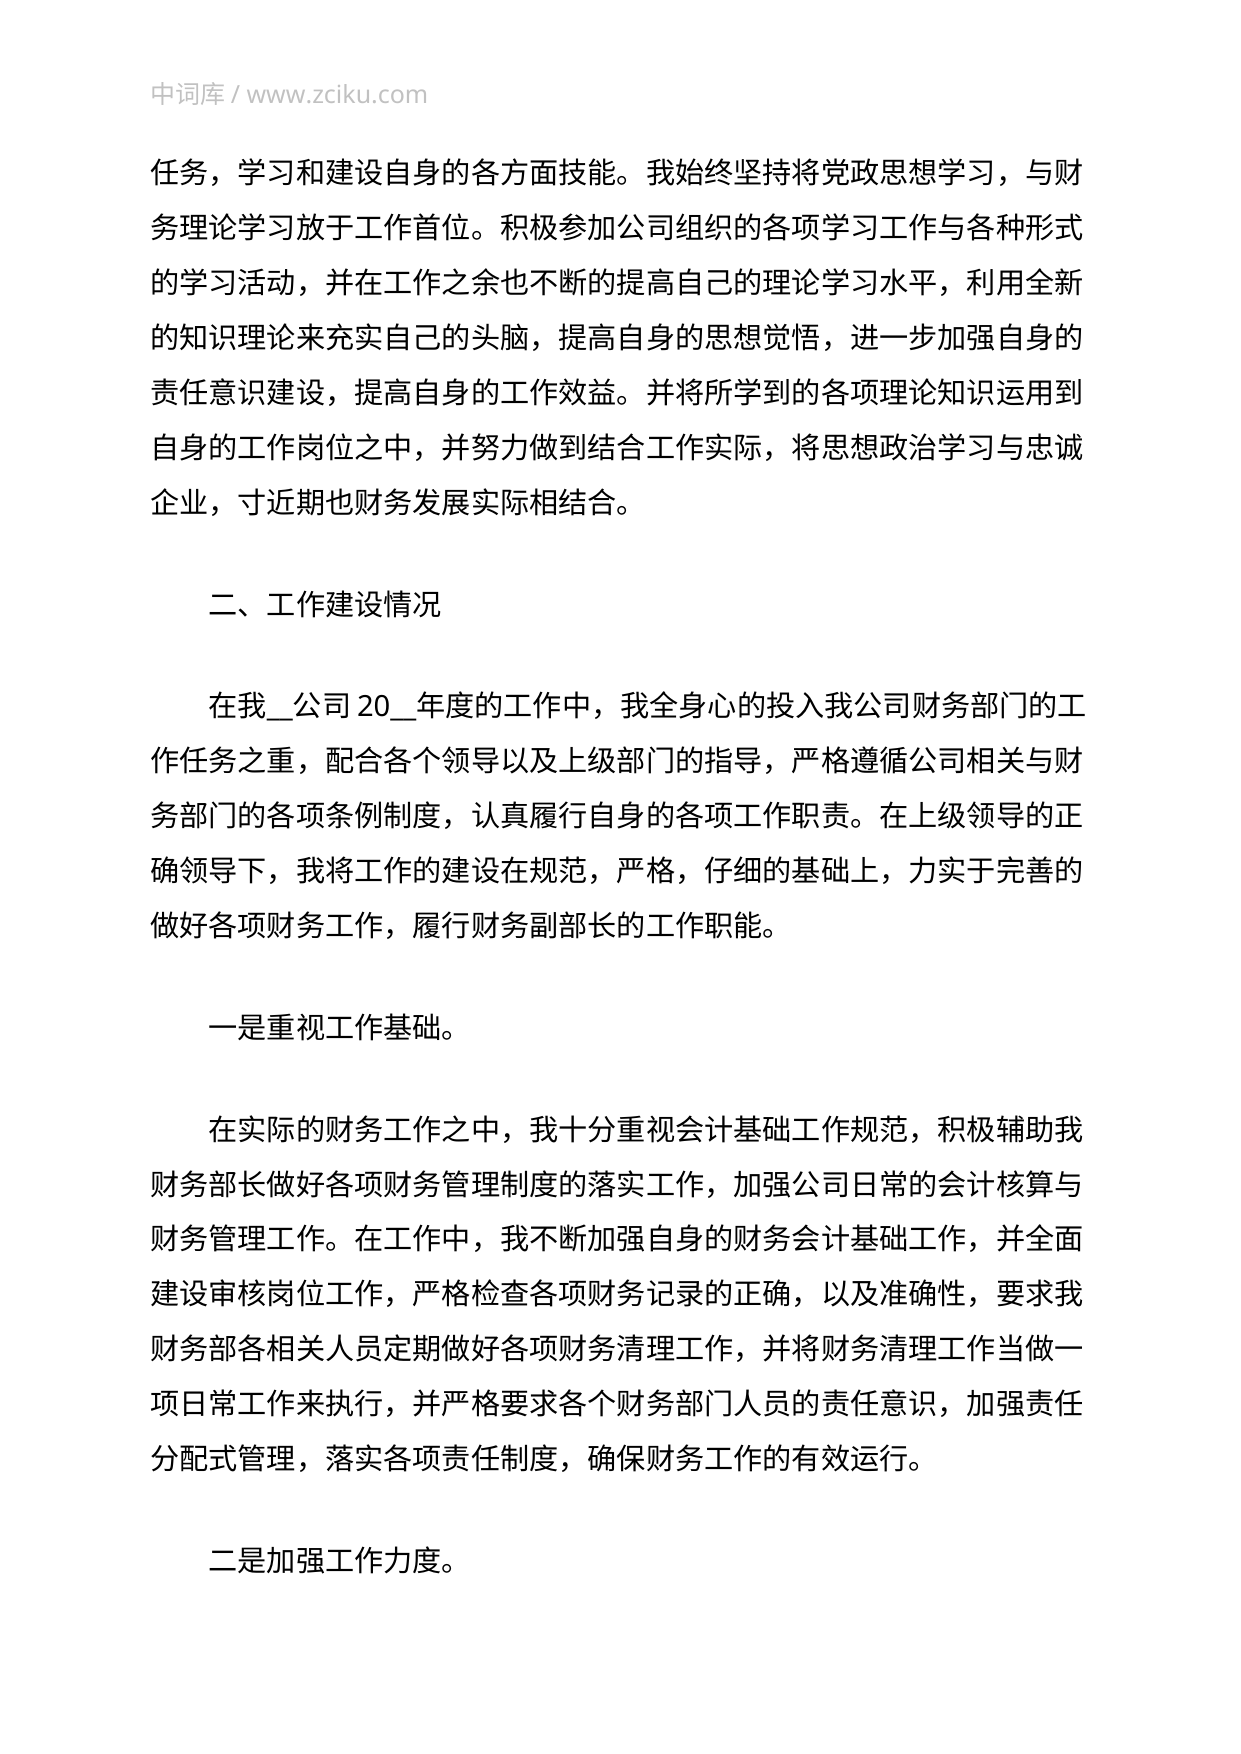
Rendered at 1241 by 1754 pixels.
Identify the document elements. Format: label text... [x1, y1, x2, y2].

text 一是重视工作基础。 [150, 1004, 1090, 1047]
text 二、工作建设情况 [150, 581, 1090, 623]
text 在我__公司20__年度的工作中，我全身心的投入我公司财务部门的工作任务之重，配合各个领导以及上级部门的指导，严格遵循公司相关与财务部门的各项条例制度，认真履行自身的各项工作职责。在上级领导的正确领导下，我将工作的建设在规范，严格，仔细的基础上，力实于完善的做好各项财务工作，履行财务副部长的工作职能。 [150, 683, 1090, 945]
text 二是加强工作力度。 [150, 1537, 1090, 1579]
text 在实际的财务工作之中，我十分重视会计基础工作规范，积极辅助我财务部长做好各项财务管理制度的落实工作，加强公司日常的会计核算与财务管理工作。在工作中，我不断加强自身的财务会计基础工作，并全面建设审核岗位工作，严格检查各项财务记录的正确，以及准确性，要求我财务部各相关人员定期做好各项财务清理工作，并将财务清理工作当做一项日常工作来执行，并严格要求各个财务部门人员的责任意识，加强责任分配式管理，落实各项责任制度，确保财务工作的有效运行。 [150, 1106, 1090, 1478]
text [150, 150, 1090, 522]
